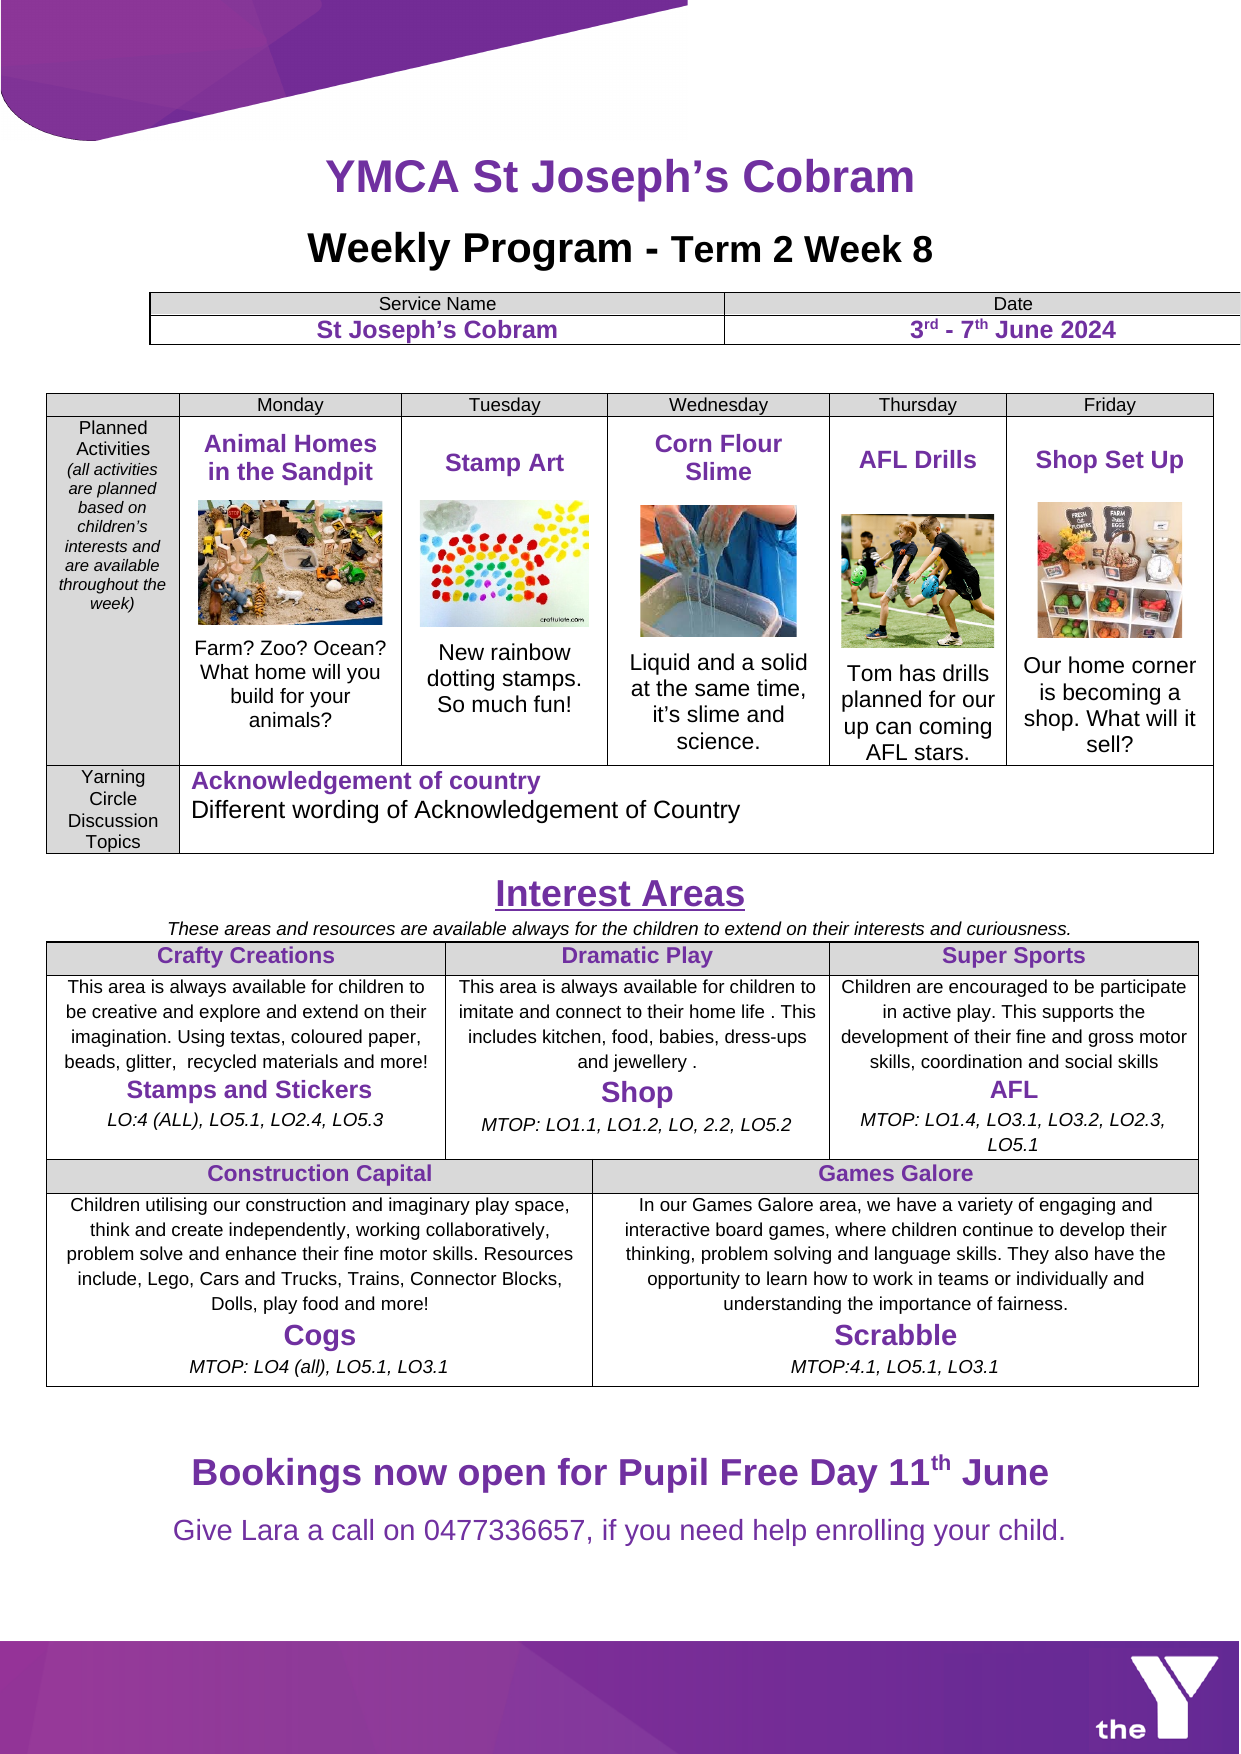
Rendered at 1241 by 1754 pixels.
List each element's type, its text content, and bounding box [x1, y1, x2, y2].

table_cell This area is always available for children to imitate and connect to their home life . This includes kitchen, food, babies, dress-ups and jewellery . Shop MTOP: LO1.1, LO1.2, LO, 2.2, LO5.2 [446, 976, 829, 1159]
table_cell Shop Set Up Our home corner is becoming a shop. What will it sell? [1007, 417, 1213, 765]
picture [1037, 502, 1183, 638]
table_header Friday [1007, 394, 1213, 416]
table_cell AFL Drills Tom has drills planned for our up can coming AFL stars. [830, 417, 1006, 765]
text YMCA St Joseph’s Cobram [150, 150, 1090, 203]
table_cell Children are encouraged to be participate in active play. This supports the development of their fine and gross motor skills, coordination and social skills AFL MTOP: LO1.4, LO3.1, LO3.2, LO2.3, LO5.1 [830, 976, 1198, 1159]
table_cell Construction Capital [47, 1160, 592, 1193]
table_cell Stamp Art New rainbow dotting stamps. So much fun! [402, 417, 607, 765]
table_header Wednesday [608, 394, 829, 416]
table_header Thursday [830, 394, 1006, 416]
table_cell Children utilising our construction and imaginary play space, think and create independently, working collaboratively, problem solve and enhance their fine motor skills. Resources include, Lego, Cars and Trucks, Trains, Connector Blocks, Dolls, play food and more! Cogs MTOP: LO4 (all), LO5.1, LO3.1 [47, 1194, 592, 1386]
picture [640, 505, 797, 637]
table_cell 3rd - 7th June 2024 [725, 316, 1240, 344]
table_cell Yarning Circle Discussion Topics [47, 766, 179, 853]
table_cell In our Games Galore area, we have a variety of engaging and interactive board games, where children continue to develop their thinking, problem solving and language skills. They also have the opportunity to learn how to work in teams or individually and understanding the importance of fairness. Scrabble MTOP:4.1, LO5.1, LO3.1 [593, 1194, 1198, 1386]
picture [0, 0, 687, 141]
table_header Monday [180, 394, 401, 416]
table_header [47, 394, 179, 416]
picture [198, 500, 383, 625]
table_header Crafty Creations [47, 943, 445, 975]
table_cell Acknowledgement of country Different wording of Acknowledgement of Country [180, 766, 1213, 853]
text These areas and resources are available always for the children to extend on their interests and curiousness. [150, 918, 1090, 940]
picture [841, 514, 995, 648]
table_header Super Sports [830, 943, 1198, 975]
text Give Lara a call on 0477336657, if you need help enrolling your child. [150, 1513, 1090, 1547]
table_cell This area is always available for children to be creative and explore and extend on their imagination. Using textas, coloured paper, beads, glitter, recycled materials and more! Stamps and Stickers LO:4 (ALL), LO5.1, LO2.4, LO5.3 [47, 976, 445, 1159]
picture [0, 1641, 1239, 1754]
table_header Date [725, 293, 1240, 314]
picture [419, 500, 589, 627]
table_cell Animal Homes in the Sandpit Farm? Zoo? Ocean? What home will you build for your animals? [180, 417, 401, 765]
text Bookings now open for Pupil Free Day 11th June [150, 1450, 1090, 1493]
table_cell Games Galore [593, 1160, 1198, 1193]
text Weekly Program - Term 2 Week 8 [150, 223, 1090, 271]
table_header Service Name [151, 293, 724, 314]
text Interest Areas [150, 872, 1090, 915]
table_header Dramatic Play [446, 943, 829, 975]
table_cell Corn Flour Slime Liquid and a solid at the same time, it’s slime and science. [608, 417, 829, 765]
table_cell St Joseph’s Cobram [151, 316, 724, 344]
table_cell Planned Activities (all activities are planned based on children’s interests and are available throughout the week) [47, 417, 179, 765]
table_header Tuesday [402, 394, 607, 416]
